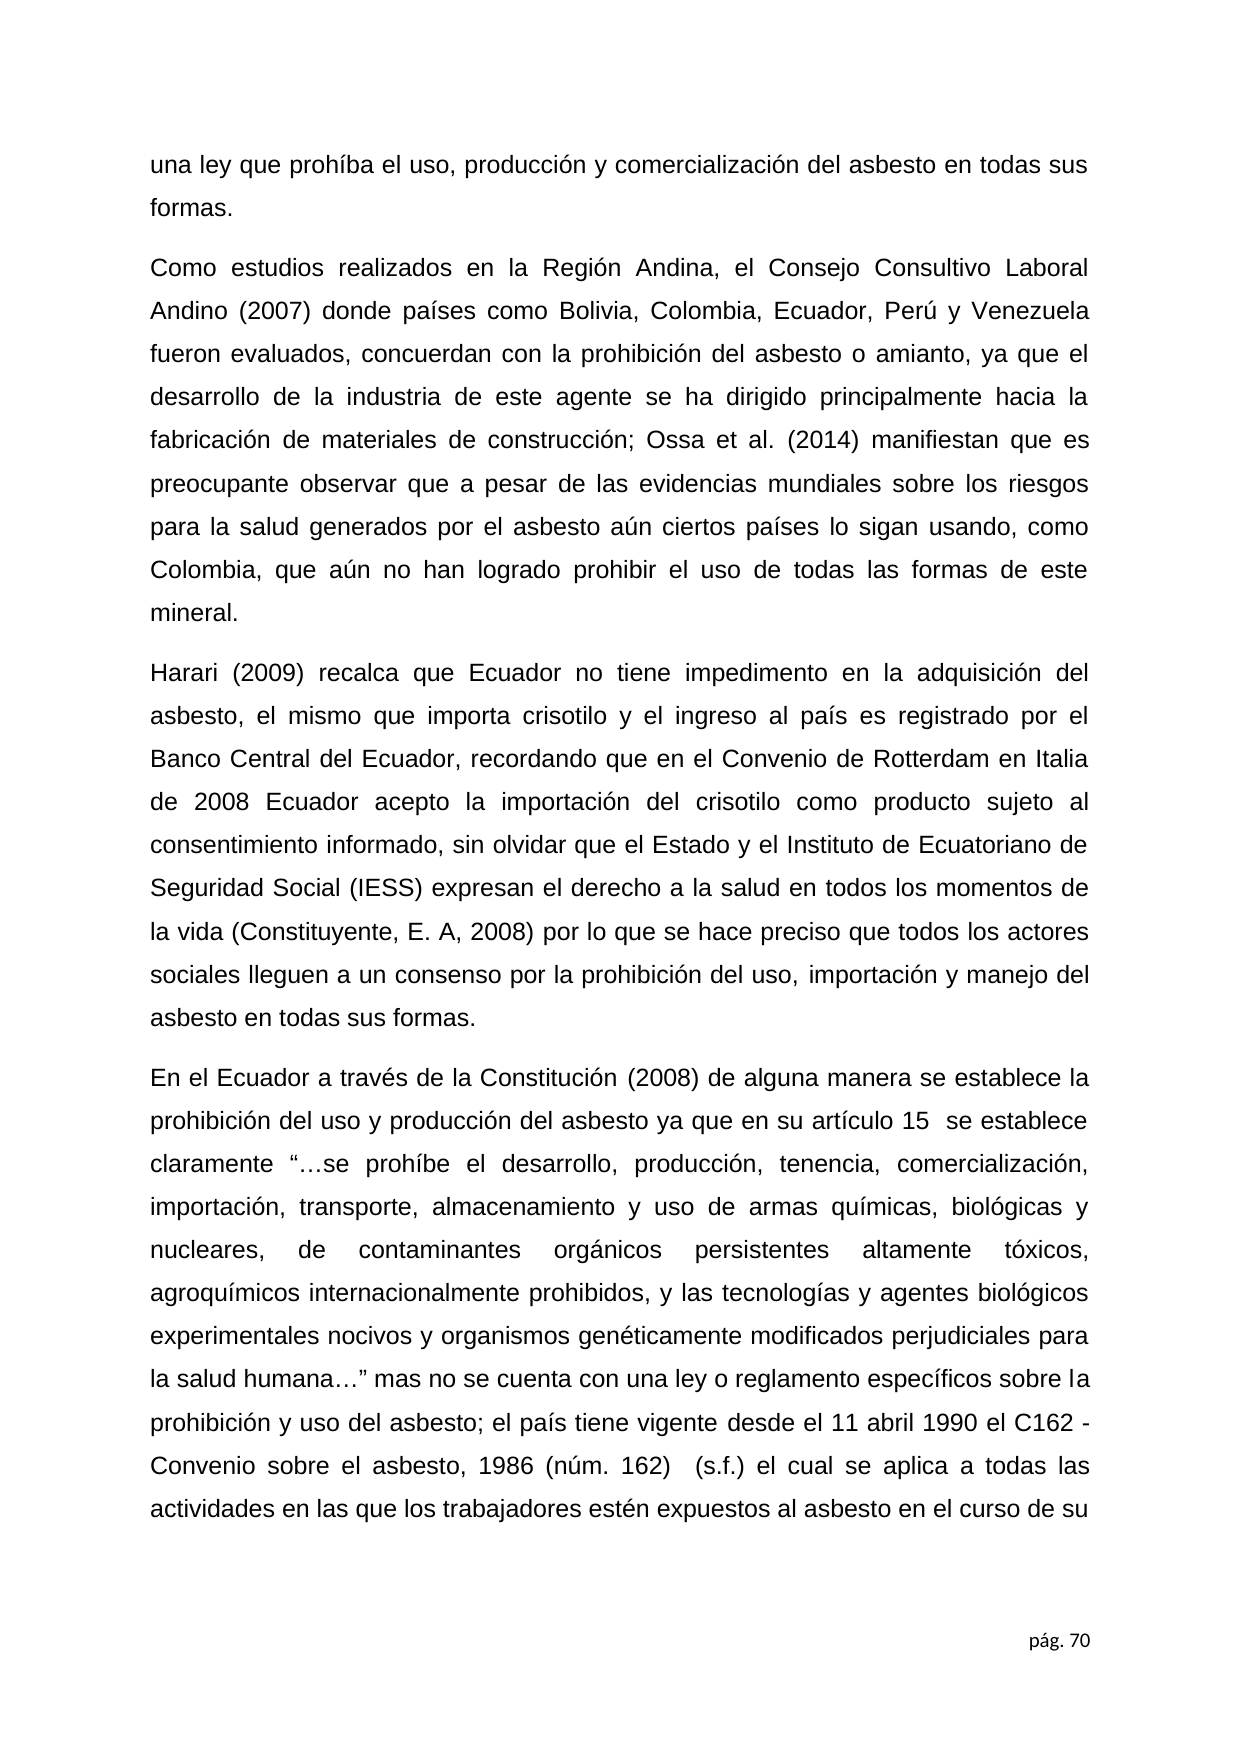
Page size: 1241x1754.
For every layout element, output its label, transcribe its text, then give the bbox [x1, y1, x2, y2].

text Como estudios realizados en la Región Andina, el Consejo Consultivo Laboral Andino donde países como Bolivia, Colombia, Ecuador, Perú y Venezuela fueron evaluados, concuerdan con la prohibición del asbesto o amianto, ya que el desarrollo de la industria de este agente se ha dirigido principalmente hacia la fabricación de materiales de construcción; Ossa et al. manifiestan que es preocupante observar que a pesar de las evidencias mundiales sobre los riesgos para la salud generados por el asbesto aún ciertos países lo sigan usando, como Colombia, que aún no han logrado prohibir el uso de todas las formas de este mineral. [150, 253, 1090, 627]
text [150, 1062, 1090, 1522]
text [150, 150, 1090, 222]
text Harari recalca que Ecuador no tiene impedimento en la adquisición del asbesto, el mismo que importa crisotilo y el ingreso al país es registrado por el Banco Central del Ecuador, recordando que en el Convenio de Rotterdam en Italia de 2008 Ecuador acepto la importación del crisotilo como producto sujeto al consentimiento informado, sin olvidar que el Estado y el Instituto de Ecuatoriano de Seguridad Social (IESS) expresan el derecho a la salud en todos los momentos de la vida por lo que se hace preciso que todos los actores sociales lleguen a un consenso por la prohibición del uso, importación y manejo del asbesto en todas sus formas. [150, 658, 1090, 1031]
